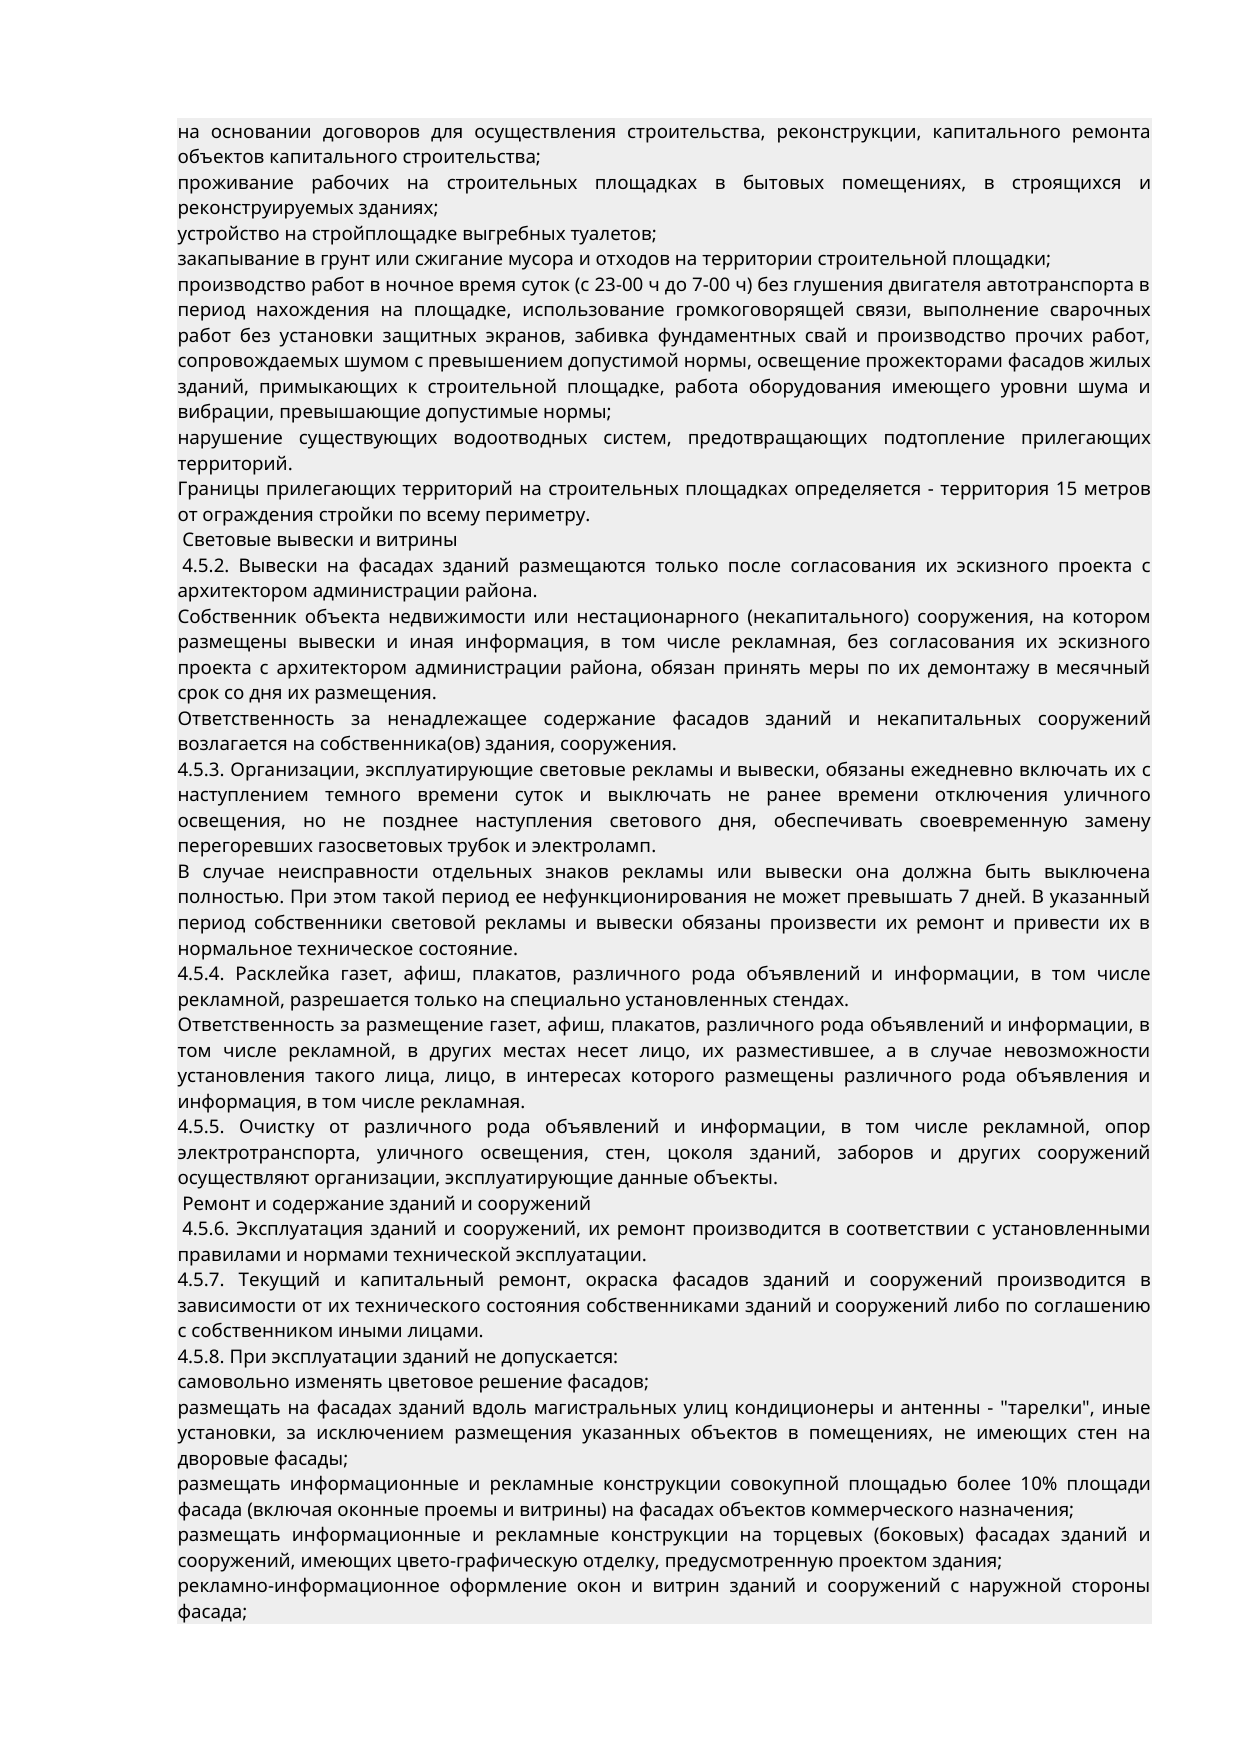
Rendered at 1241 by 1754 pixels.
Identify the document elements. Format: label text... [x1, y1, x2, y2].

text 4.5.5. Очистку от различного рода объявлений и информации, в том числе рекламной, опор электротранспорта, уличного освещения, стен, цоколя зданий, заборов и других сооружений осуществляют организации, эксплуатирующие данные объекты. [177, 1113, 1152, 1190]
text устройство на стройплощадке выгребных туалетов; [177, 220, 1152, 246]
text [177, 118, 1152, 169]
text размещать информационные и рекламные конструкции совокупной площадью более 10% площади фасада (включая оконные проемы и витрины) на фасадах объектов коммерческого назначения; [177, 1471, 1152, 1522]
text проживание рабочих на строительных площадках в бытовых помещениях, в строящихся и реконструируемых зданиях; [177, 169, 1152, 220]
text 4.5.7. Текущий и капитальный ремонт, окраска фасадов зданий и сооружений производится в зависимости от их технического состояния собственниками зданий и сооружений либо по соглашению с собственником иными лицами. [177, 1267, 1152, 1343]
text Границы прилегающих территорий на строительных площадках определяется - территория 15 метров от ограждения стройки по всему периметру. [177, 475, 1152, 526]
text рекламно-информационное оформление окон и витрин зданий и сооружений с наружной стороны фасада; [177, 1573, 1152, 1624]
text размещать на фасадах зданий вдоль магистральных улиц кондиционеры и антенны - "тарелки", иные установки, за исключением размещения указанных объектов в помещениях, не имеющих стен на дворовые фасады; [177, 1394, 1152, 1471]
text 4.5.4. Расклейка газет, афиш, плакатов, различного рода объявлений и информации, в том числе рекламной, разрешается только на специально установленных стендах. [177, 960, 1152, 1011]
text Ремонт и содержание зданий и сооружений [177, 1190, 1152, 1216]
text 4.5.6. Эксплуатация зданий и сооружений, их ремонт производится в соответствии с установленными правилами и нормами технической эксплуатации. [177, 1216, 1152, 1267]
text 4.5.2. Вывески на фасадах зданий размещаются только после согласования их эскизного проекта с архитектором администрации района. [177, 552, 1152, 603]
text 4.5.8. При эксплуатации зданий не допускается: [177, 1343, 1152, 1369]
text нарушение существующих водоотводных систем, предотвращающих подтопление прилегающих территорий. [177, 424, 1152, 475]
text Световые вывески и витрины [177, 526, 1152, 552]
text Ответственность за ненадлежащее содержание фасадов зданий и некапитальных сооружений возлагается на собственника(ов) здания, сооружения. [177, 705, 1152, 756]
text производство работ в ночное время суток (с 23-00 ч до 7-00 ч) без глушения двигателя автотранспорта в период нахождения на площадке, использование громкоговорящей связи, выполнение сварочных работ без установки защитных экранов, забивка фундаментных свай и производство прочих работ, сопровождаемых шумом с превышением допустимой нормы, освещение прожекторами фасадов жилых зданий, примыкающих к строительной площадке, работа оборудования имеющего уровни шума и вибрации, превышающие допустимые нормы; [177, 271, 1152, 424]
text 4.5.3. Организации, эксплуатирующие световые рекламы и вывески, обязаны ежедневно включать их с наступлением темного времени суток и выключать не ранее времени отключения уличного освещения, но не позднее наступления светового дня, обеспечивать своевременную замену перегоревших газосветовых трубок и электроламп. [177, 756, 1152, 858]
text закапывание в грунт или сжигание мусора и отходов на территории строительной площадки; [177, 246, 1152, 271]
text Собственник объекта недвижимости или нестационарного (некапитального) сооружения, на котором размещены вывески и иная информация, в том числе рекламная, без согласования их эскизного проекта с архитектором администрации района, обязан принять меры по их демонтажу в месячный срок со дня их размещения. [177, 603, 1152, 705]
text самовольно изменять цветовое решение фасадов; [177, 1369, 1152, 1394]
text Ответственность за размещение газет, афиш, плакатов, различного рода объявлений и информации, в том числе рекламной, в других местах несет лицо, их разместившее, а в случае невозможности установления такого лица, лицо, в интересах которого размещены различного рода объявления и информация, в том числе рекламная. [177, 1011, 1152, 1113]
text В случае неисправности отдельных знаков рекламы или вывески она должна быть выключена полностью. При этом такой период ее нефункционирования не может превышать 7 дней. В указанный период собственники световой рекламы и вывески обязаны произвести их ремонт и привести их в нормальное техническое состояние. [177, 858, 1152, 960]
text размещать информационные и рекламные конструкции на торцевых (боковых) фасадах зданий и сооружений, имеющих цвето-графическую отделку, предусмотренную проектом здания; [177, 1522, 1152, 1573]
